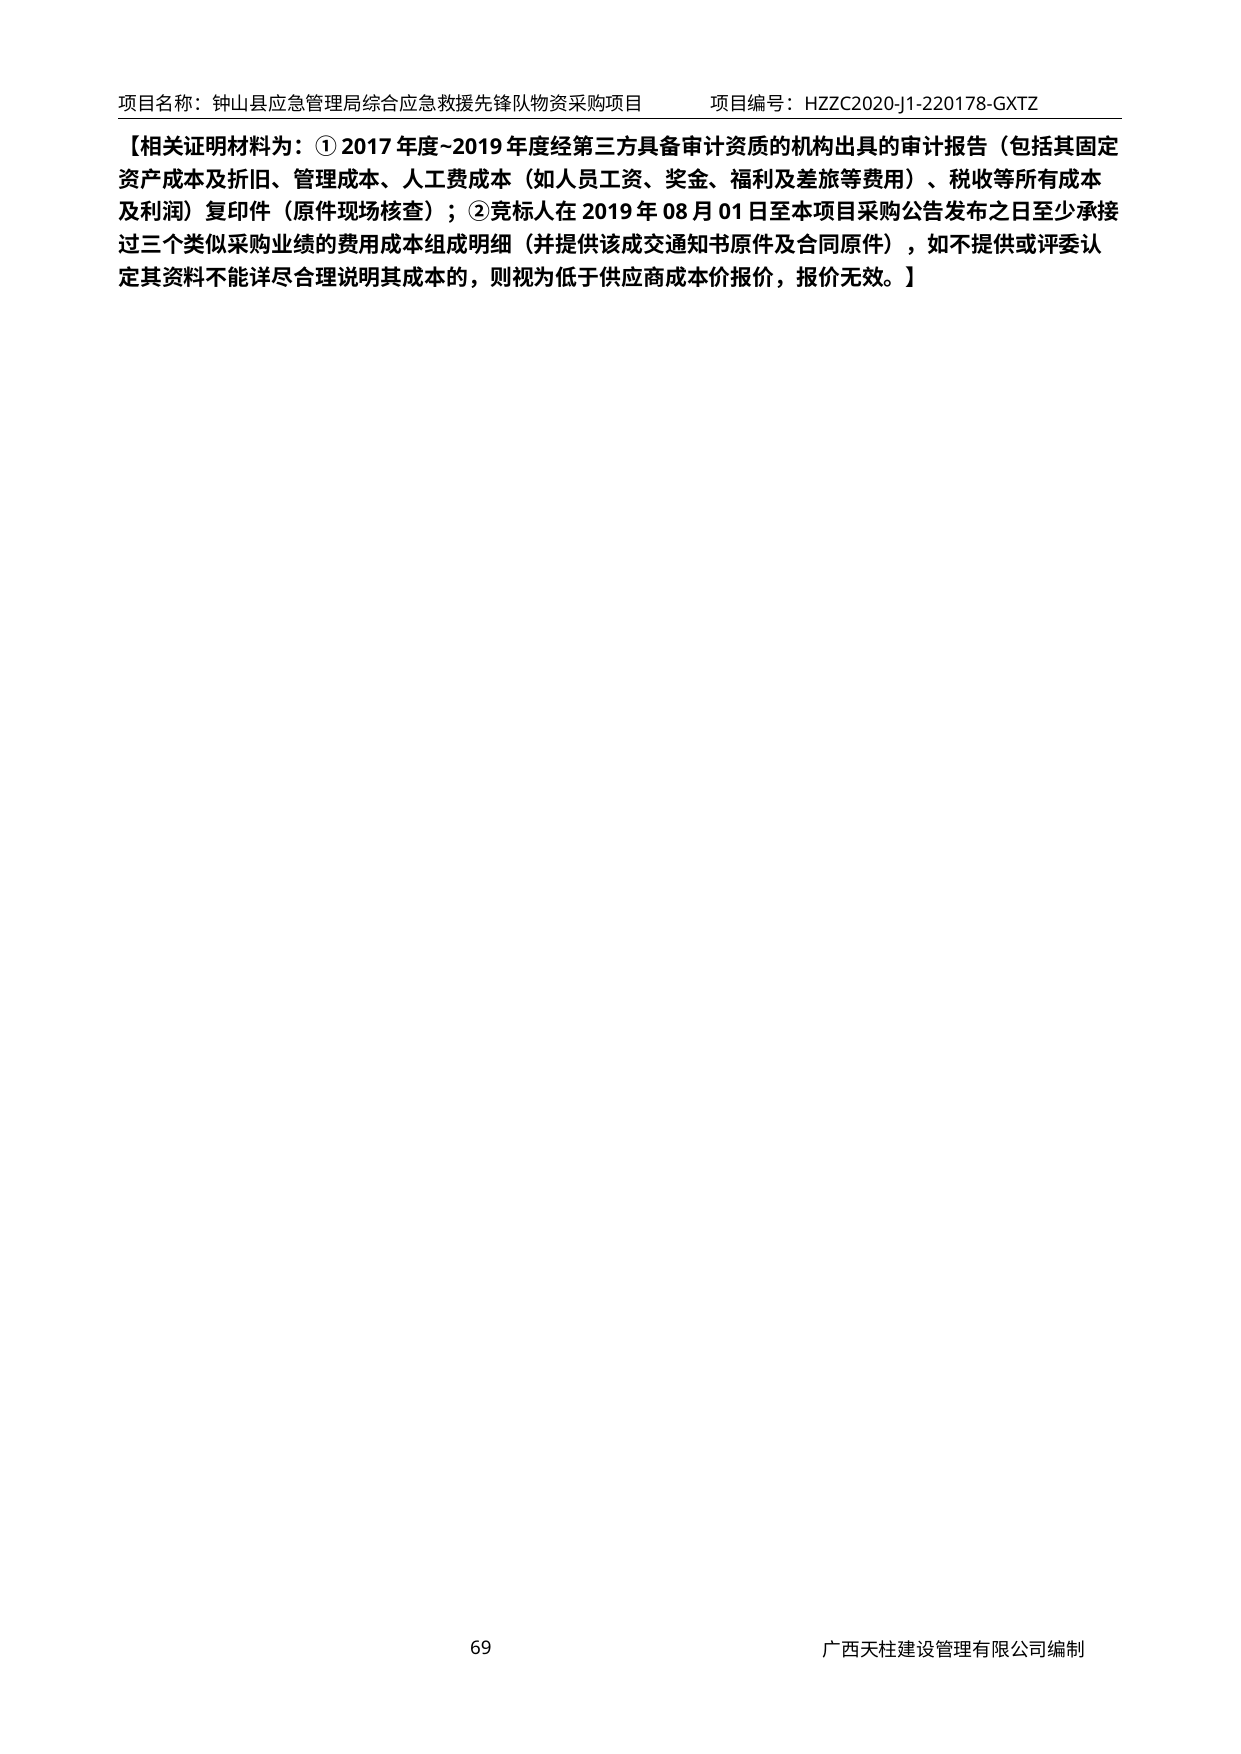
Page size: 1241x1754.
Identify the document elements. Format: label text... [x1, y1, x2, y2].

subtitle 【相关证明材料为：①2017年度~2019年度经第三方具备审计资质的机构出具的审计报告（包括其固定资产成本及折旧、管理成本、人工费成本（如人员工资、奖金、福利及差旅等费用）、税收等所有成本及利润）复印件（原件现场核查）；②竞标人在2019年08月01日至本项目采购公告发布之日至少承接过三个类似采购业绩的费用成本组成明细（并提供该成交通知书原件及合同原件），如不提供或评委认定其资料不能详尽合理说明其成本的，则视为低于供应商成本价报价，报价无效。】 [118, 129, 1122, 292]
